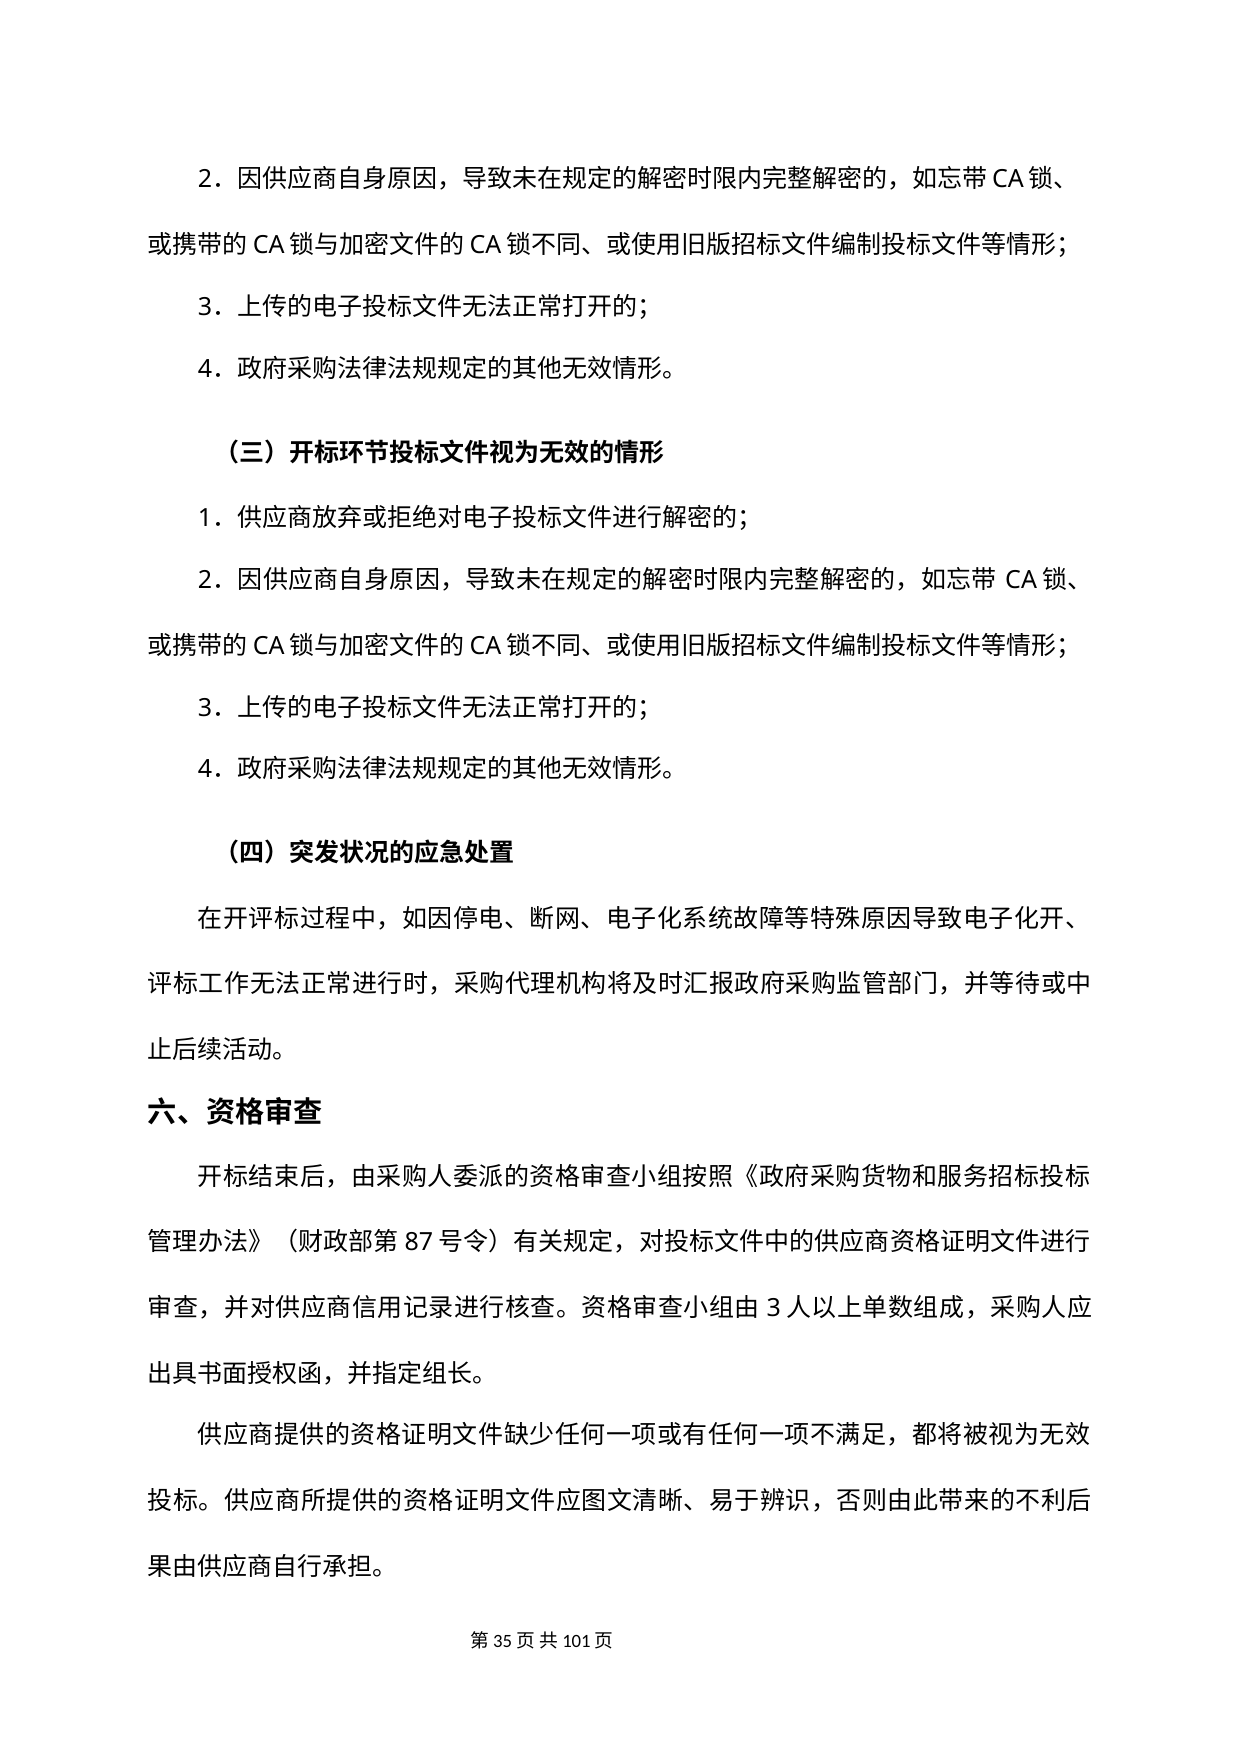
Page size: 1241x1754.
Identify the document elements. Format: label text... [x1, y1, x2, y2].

text 六、资格审查 [148, 1088, 1093, 1131]
text 供应商提供的资格证明文件缺少任何一项或有任何一项不满足，都将被视为无效投标。供应商所提供的资格证明文件应图文清晰、易于辨识，否则由此带来的不利后果由供应商自行承担。 [148, 1411, 1093, 1586]
text 3．上传的电子投标文件无法正常打开的； [148, 283, 1093, 326]
text 在开评标过程中，如因停电、断网、电子化系统故障等特殊原因导致电子化开、评标工作无法正常进行时，采购代理机构将及时汇报政府采购监管部门，并等待或中止后续活动。 [148, 894, 1093, 1069]
text （三）开标环节投标文件视为无效的情形 [148, 428, 1093, 472]
text 1．供应商放弃或拒绝对电子投标文件进行解密的； [148, 494, 1093, 538]
text 4．政府采购法律法规规定的其他无效情形。 [148, 745, 1093, 789]
text 开标结束后，由采购人委派的资格审查小组按照《政府采购货物和服务招标投标管理办法》（财政部第87号令）有关规定，对投标文件中的供应商资格证明文件进行审查，并对供应商信用记录进行核查。资格审查小组由3人以上单数组成，采购人应出具书面授权函，并指定组长。 [148, 1152, 1093, 1393]
text 2．因供应商自身原因，导致未在规定的解密时限内完整解密的，如忘带CA锁、或携带的CA锁与加密文件的CA锁不同、或使用旧版招标文件编制投标文件等情形； [148, 556, 1093, 665]
text 2．因供应商自身原因，导致未在规定的解密时限内完整解密的，如忘带CA锁、或携带的CA锁与加密文件的CA锁不同、或使用旧版招标文件编制投标文件等情形； [148, 155, 1093, 264]
text 3．上传的电子投标文件无法正常打开的； [148, 683, 1093, 727]
text 4．政府采购法律法规规定的其他无效情形。 [148, 344, 1093, 388]
text （四）突发状况的应急处置 [148, 829, 1093, 873]
